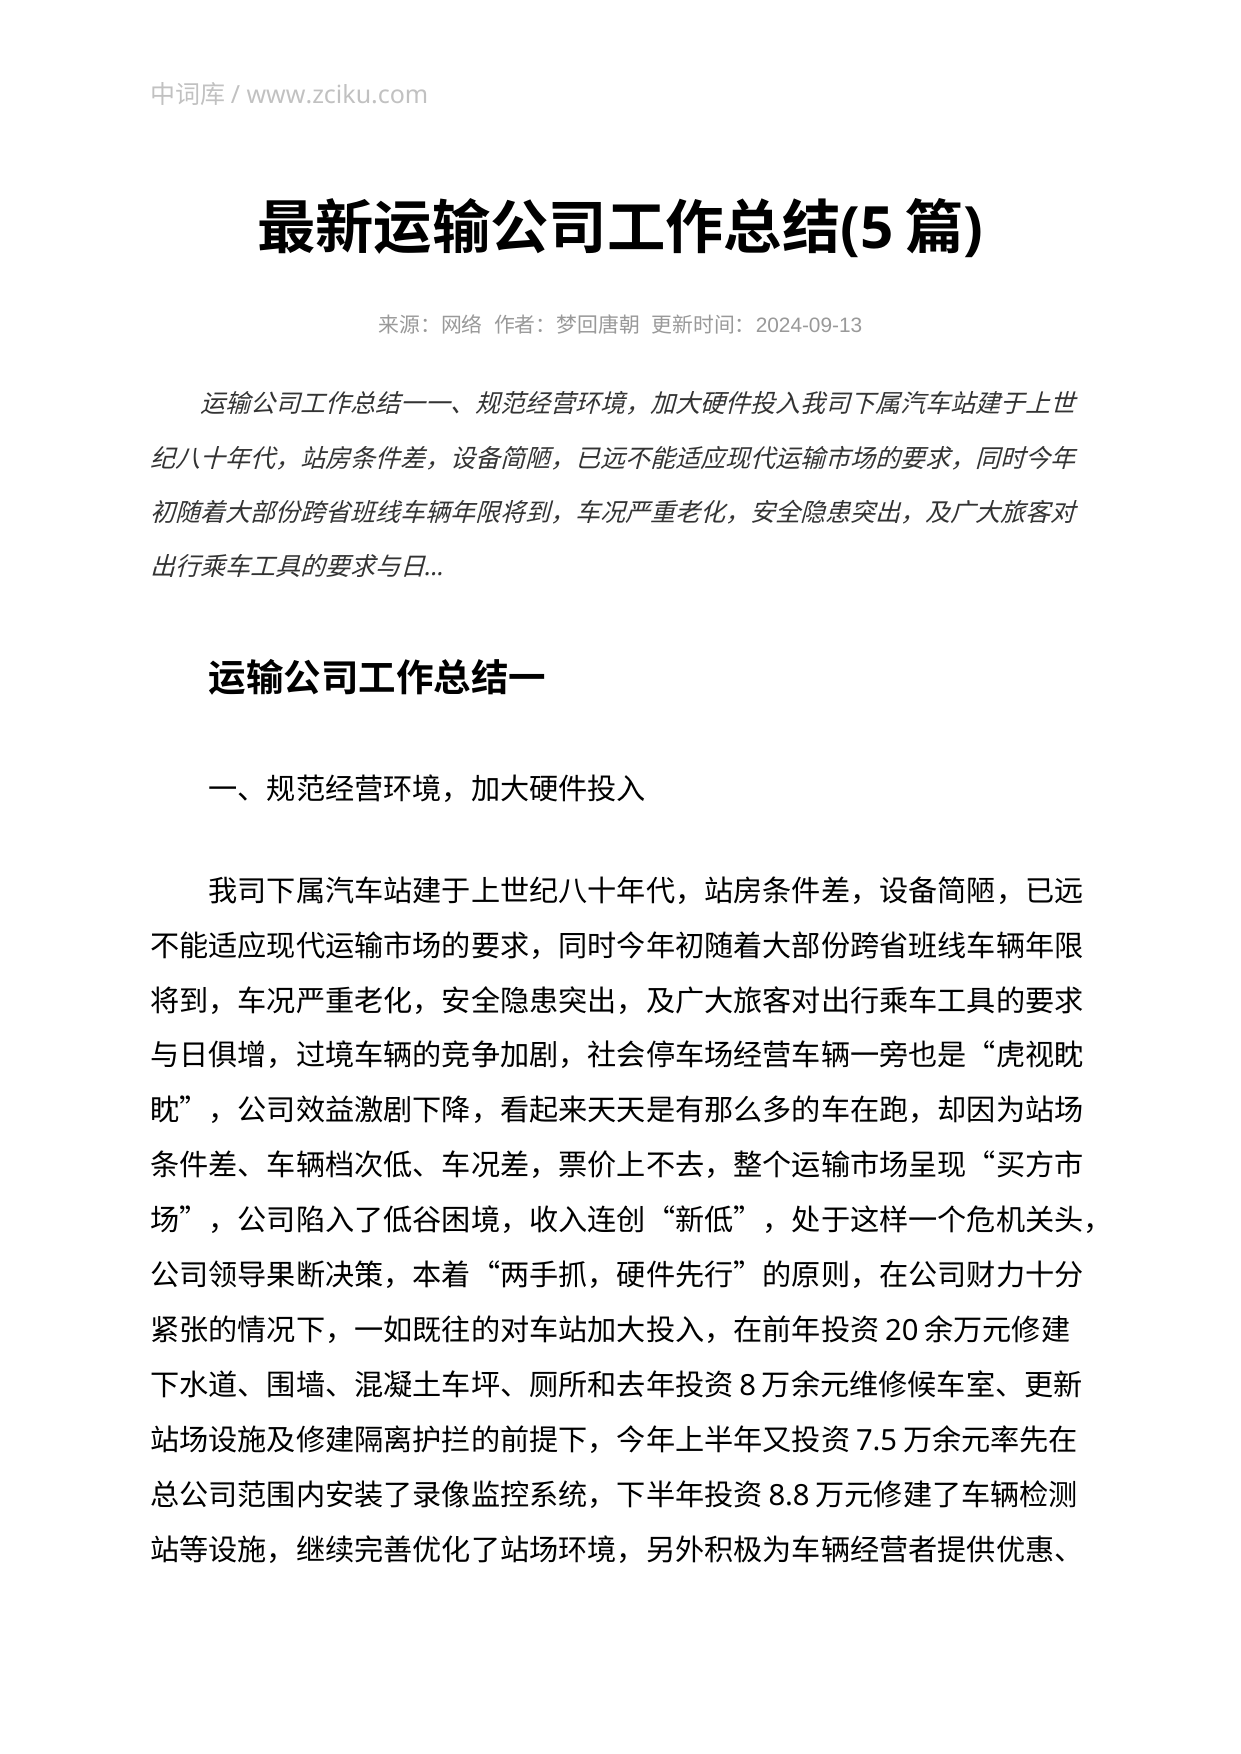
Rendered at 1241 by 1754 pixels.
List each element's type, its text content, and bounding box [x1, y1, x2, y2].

text 一、规范经营环境，加大硬件投入 [150, 766, 1090, 808]
text 运输公司工作总结一 [150, 648, 1090, 702]
subtitle 最新运输公司工作总结(5篇) [150, 181, 1090, 266]
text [150, 867, 1090, 1569]
text 运输公司工作总结一一、规范经营环境，加大硬件投入我司下属汽车站建于上世纪八十年代，站房条件差，设备简陋，已远不能适应现代运输市场的要求，同时今年初随着大部份跨省班线车辆年限将到，车况严重老化，安全隐患突出，及广大旅客对出行乘车工具的要求与日... [150, 384, 1090, 583]
text 来源：网络 作者：梦回唐朝 更新时间：2024-09-13 [150, 313, 1090, 337]
